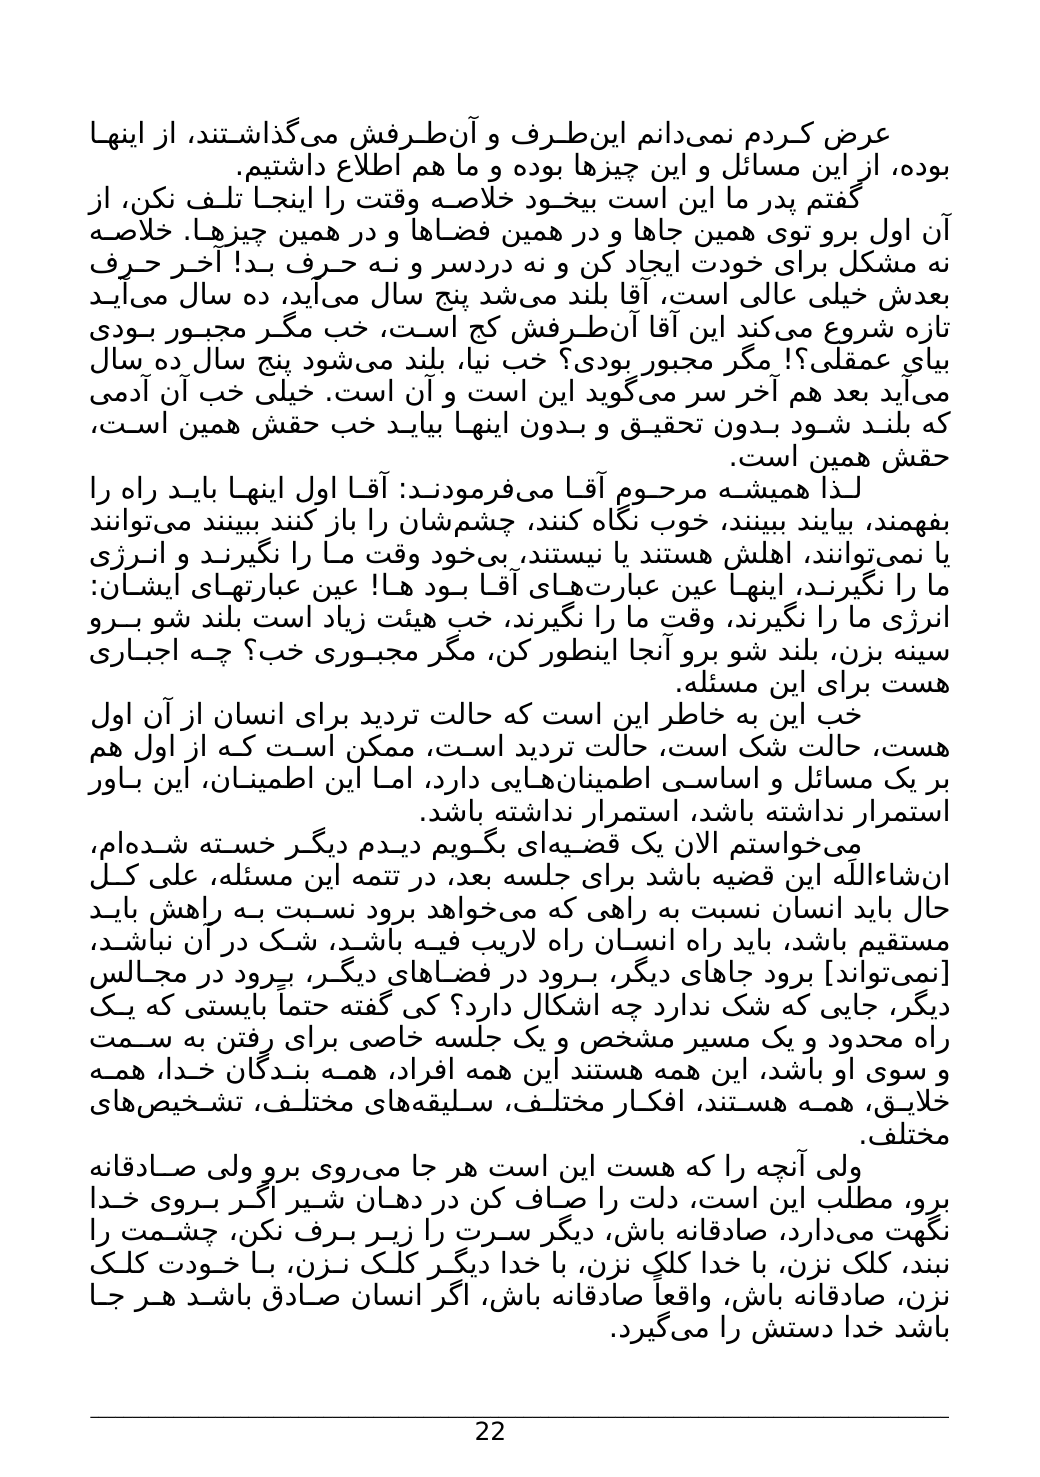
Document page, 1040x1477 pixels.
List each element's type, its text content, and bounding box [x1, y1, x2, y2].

text گفتم پدر ما این است بیخود خلاصه وقتت را اینجا تلف نکن، از آن اول برو توی همین جاها و در همین فضاها و در همین چیزها. خلاصه نه مشکل برای خودت ایجاد کن و نه دردسر و نه حرف بد! آخر حرف بعدش خیلی عالی است، آقا بلند می‌شد پنج سال می‌آید، ده سال می‌آید تازه شروع می‌کند این آقا آن‌طرفش کج است، خب مگر مجبور بودی بیای عمقلی؟! مگر مجبور بودی؟ خب نیا، بلند می‌شود پنج سال ده سال می‌آید بعد هم آخر سر می‌گوید این است و آن است. خیلی خب آن آدمی که بلند شود بدون تحقیق و بدون اینها بیاید خب حقش همین است، حقش همین است. [89, 183, 951, 473]
text لذا همیشه مرحوم آقا می‌فرمودند: آقا اول اینها باید راه را بفهمند، بیایند ببینند، خوب نگاه کنند، چشم‌شان را باز کنند ببینند می‌توانند یا نمی‌توانند، اهلش هستند یا نیستند، بی‌خود وقت ما را نگیرند و انرژی ما را نگیرند، اینها عین عبارت‌های آقا بود ها! عین عبارتهای ایشان: انرژی ما را نگیرند، وقت ما را نگیرند، خب هیئت زیاد است بلند شو برو سینه بزن، بلند شو برو آنجا اینطور کن، مگر مجبوری خب؟ چه اجباری هست برای این مسئله. [89, 473, 951, 699]
text ولی آنچه را که هست این است هر جا می‌روی برو ولی صادقانه برو، مطلب این است، دلت را صاف کن در دهان شیر اگر بروی خدا نگهت می‌دارد، صادقانه باش، دیگر سرت را زیر برف نکن، چشمت را نبند، کلک نزن، با خدا کلک نزن، با خدا دیگر کلک نزن، با خودت کلک نزن، صادقانه باش، واقعاً صادقانه باش، اگر انسان صادق باشد هر جا باشد خدا دستش را می‌گیرد. [89, 1151, 951, 1344]
text می‌خواستم الان یک قضیه‌ای بگویم دیدم دیگر خسته شده‌ام، ان‌شاءاللَه این قضیه باشد برای جلسه بعد، در تتمه این مسئله، علی کل حال باید انسان نسبت به راهی که می‌خواهد برود نسبت به راهش باید مستقیم باشد، باید راه انسان راه لاریب فیه باشد، شک در آن نباشد، [نمی‌تواند] برود جاهای دیگر، برود در فضاهای دیگر، برود در مجالس دیگر، جایی که شک ندارد چه اشکال دارد؟ کی گفته حتماً بایستی که یک راه محدود و یک مسیر مشخص و یک جلسه خاصی برای رفتن به سمت و سوی او باشد، این همه هستند این همه افراد، همه بندگان خدا، همه خلایق، همه هستند، افکار مختلف، سلیقه‌های مختلف، تشخیص‌های مختلف. [89, 828, 951, 1151]
text عرض کردم نمی‌دانم این‌طرف و آن‌طرفش می‌گذاشتند، از اینها بوده، از این مسائل و این چیزها بوده و ما هم اطلاع داشتیم. [89, 118, 951, 183]
text خب این به خاطر این است که حالت تردید برای انسان از آن اول هست، حالت شک است، حالت تردید است، ممکن است که از اول هم بر یک مسائل و اساسی اطمینان‌هایی دارد، اما این اطمینان، این باور استمرار نداشته باشد، استمرار نداشته باشد. [89, 699, 951, 828]
